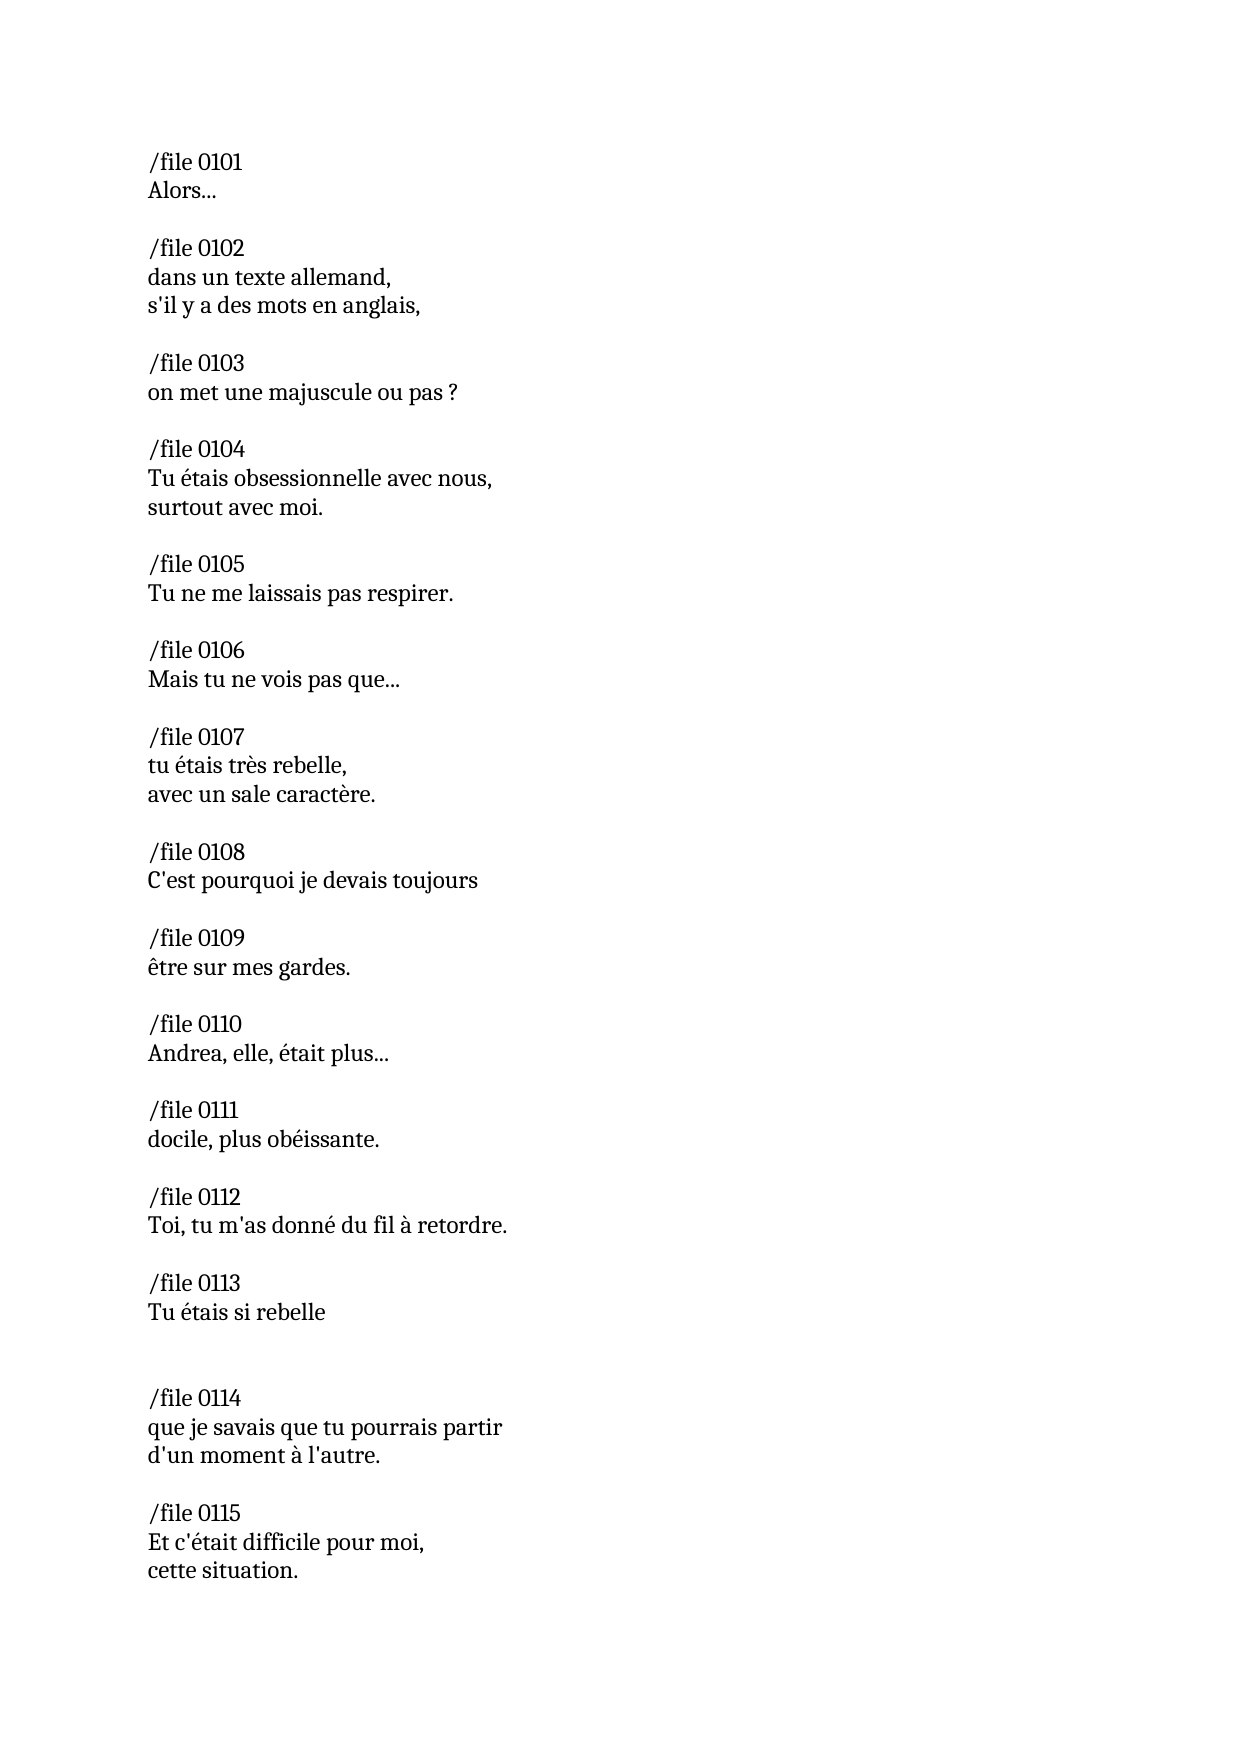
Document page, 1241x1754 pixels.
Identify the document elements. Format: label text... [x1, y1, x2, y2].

text /file 0103 [148, 349, 1093, 378]
text /file 0102 [148, 234, 1093, 263]
text /file 0106 [148, 636, 1093, 665]
text dans un texte allemand, [148, 263, 1093, 291]
text Alors... [148, 176, 1093, 205]
text s'il y a des mots en anglais, [148, 291, 1093, 320]
text C'est pourquoi je devais toujours [148, 866, 1093, 895]
text /file 0111 [148, 1096, 1093, 1125]
text /file 0108 [148, 838, 1093, 866]
text /file 0112 [148, 1183, 1093, 1211]
text on met une majuscule ou pas ? [148, 378, 1093, 406]
text /file 0101 [148, 148, 1093, 176]
text /file 0110 [148, 1010, 1093, 1039]
text Andrea, elle, était plus... [148, 1039, 1093, 1068]
text /file 0113 [148, 1269, 1093, 1298]
text /file 0104 [148, 435, 1093, 464]
text /file 0115 [148, 1499, 1093, 1528]
text surtout avec moi. [148, 493, 1093, 521]
text Tu ne me laissais pas respirer. [148, 579, 1093, 608]
text Mais tu ne vois pas que... [148, 665, 1093, 694]
text /file 0107 [148, 723, 1093, 751]
text avec un sale caractère. [148, 780, 1093, 809]
text Tu étais si rebelle [148, 1298, 1093, 1326]
text que je savais que tu pourrais partir [148, 1413, 1093, 1441]
text Et c'était difficile pour moi, [148, 1528, 1093, 1556]
text /file 0114 [148, 1384, 1093, 1413]
text être sur mes gardes. [148, 953, 1093, 981]
text d'un moment à l'autre. [148, 1441, 1093, 1470]
text Toi, tu m'as donné du fil à retordre. [148, 1211, 1093, 1240]
text tu étais très rebelle, [148, 751, 1093, 780]
text /file 0109 [148, 924, 1093, 953]
text docile, plus obéissante. [148, 1125, 1093, 1154]
text /file 0105 [148, 550, 1093, 579]
text Tu étais obsessionnelle avec nous, [148, 464, 1093, 493]
text cette situation. [148, 1556, 1093, 1585]
